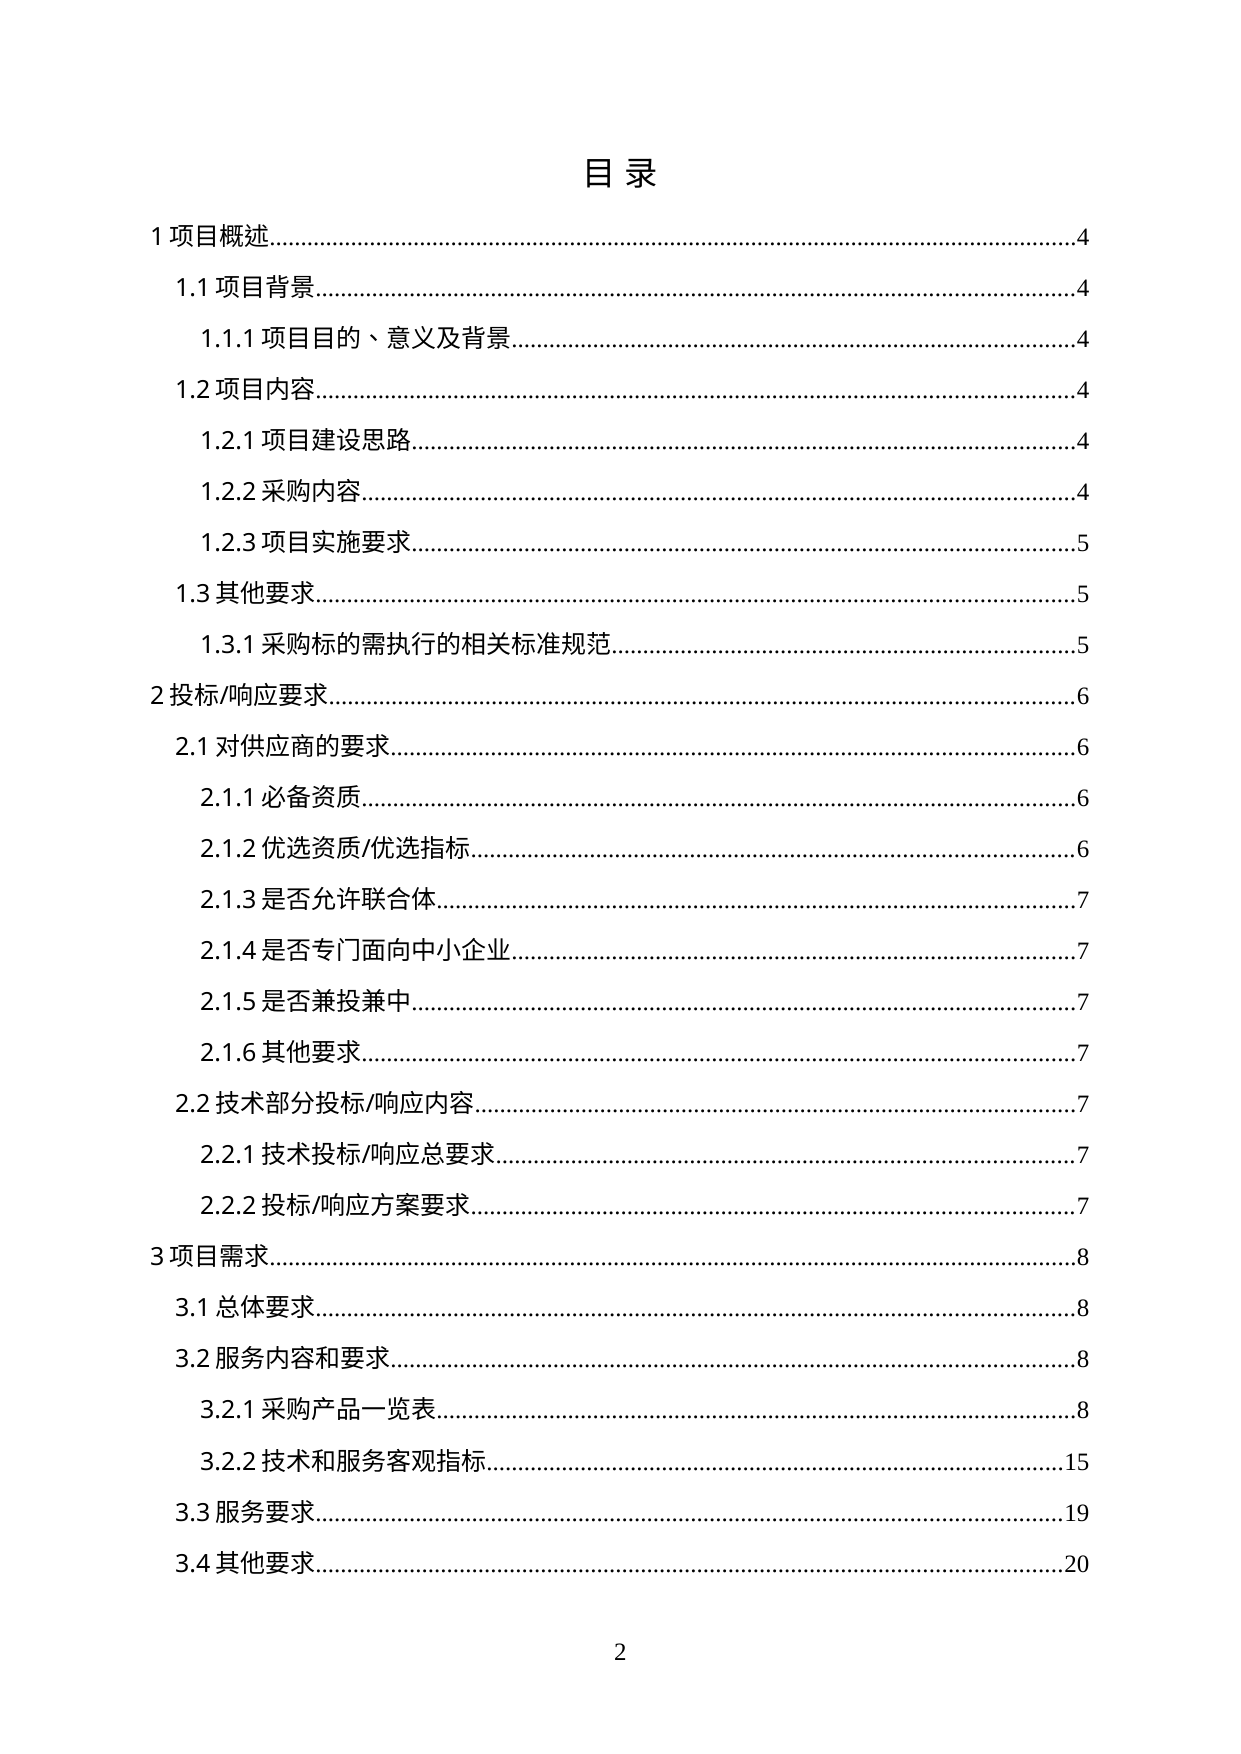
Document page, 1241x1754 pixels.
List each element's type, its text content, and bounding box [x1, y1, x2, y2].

text 2.1.3是否允许联合体 7 [200, 882, 1090, 916]
text 1.2.1项目建设思路 4 [200, 422, 1090, 456]
text 3.2服务内容和要求 8 [175, 1341, 1090, 1375]
text 2.2技术部分投标/响应内容 7 [175, 1086, 1090, 1120]
text 2.1.1必备资质 6 [200, 779, 1090, 814]
text 1.2.3项目实施要求 5 [200, 524, 1090, 558]
text 1.1.1项目目的、意义及背景 4 [200, 320, 1090, 354]
text 1.2.2采购内容 4 [200, 473, 1090, 507]
text 1.3.1采购标的需执行的相关标准规范 5 [200, 626, 1090, 661]
text 2投标/响应要求 6 [150, 677, 1090, 712]
text 2.1.4是否专门面向中小企业 7 [200, 933, 1090, 967]
text 2.2.1技术投标/响应总要求 7 [200, 1137, 1090, 1171]
text 3.2.2技术和服务客观指标 15 [200, 1443, 1090, 1477]
text 2.1.2优选资质/优选指标 6 [200, 831, 1090, 865]
text 3.3服务要求 19 [175, 1494, 1090, 1528]
text 1.1项目背景 4 [175, 269, 1090, 303]
text 1.3其他要求 5 [175, 575, 1090, 609]
text 2.1.5是否兼投兼中 7 [200, 984, 1090, 1018]
text 3.4其他要求 20 [175, 1545, 1090, 1579]
text 2.1对供应商的要求 6 [175, 728, 1090, 763]
text 2.2.2投标/响应方案要求 7 [200, 1188, 1090, 1222]
text 目 录 [150, 150, 1090, 195]
text 1.2项目内容 4 [175, 371, 1090, 405]
text 3.2.1采购产品一览表 8 [200, 1392, 1090, 1426]
text 3项目需求 8 [150, 1239, 1090, 1273]
text 2.1.6其他要求 7 [200, 1035, 1090, 1069]
text 1项目概述 4 [150, 218, 1090, 252]
text 3.1总体要求 8 [175, 1290, 1090, 1324]
